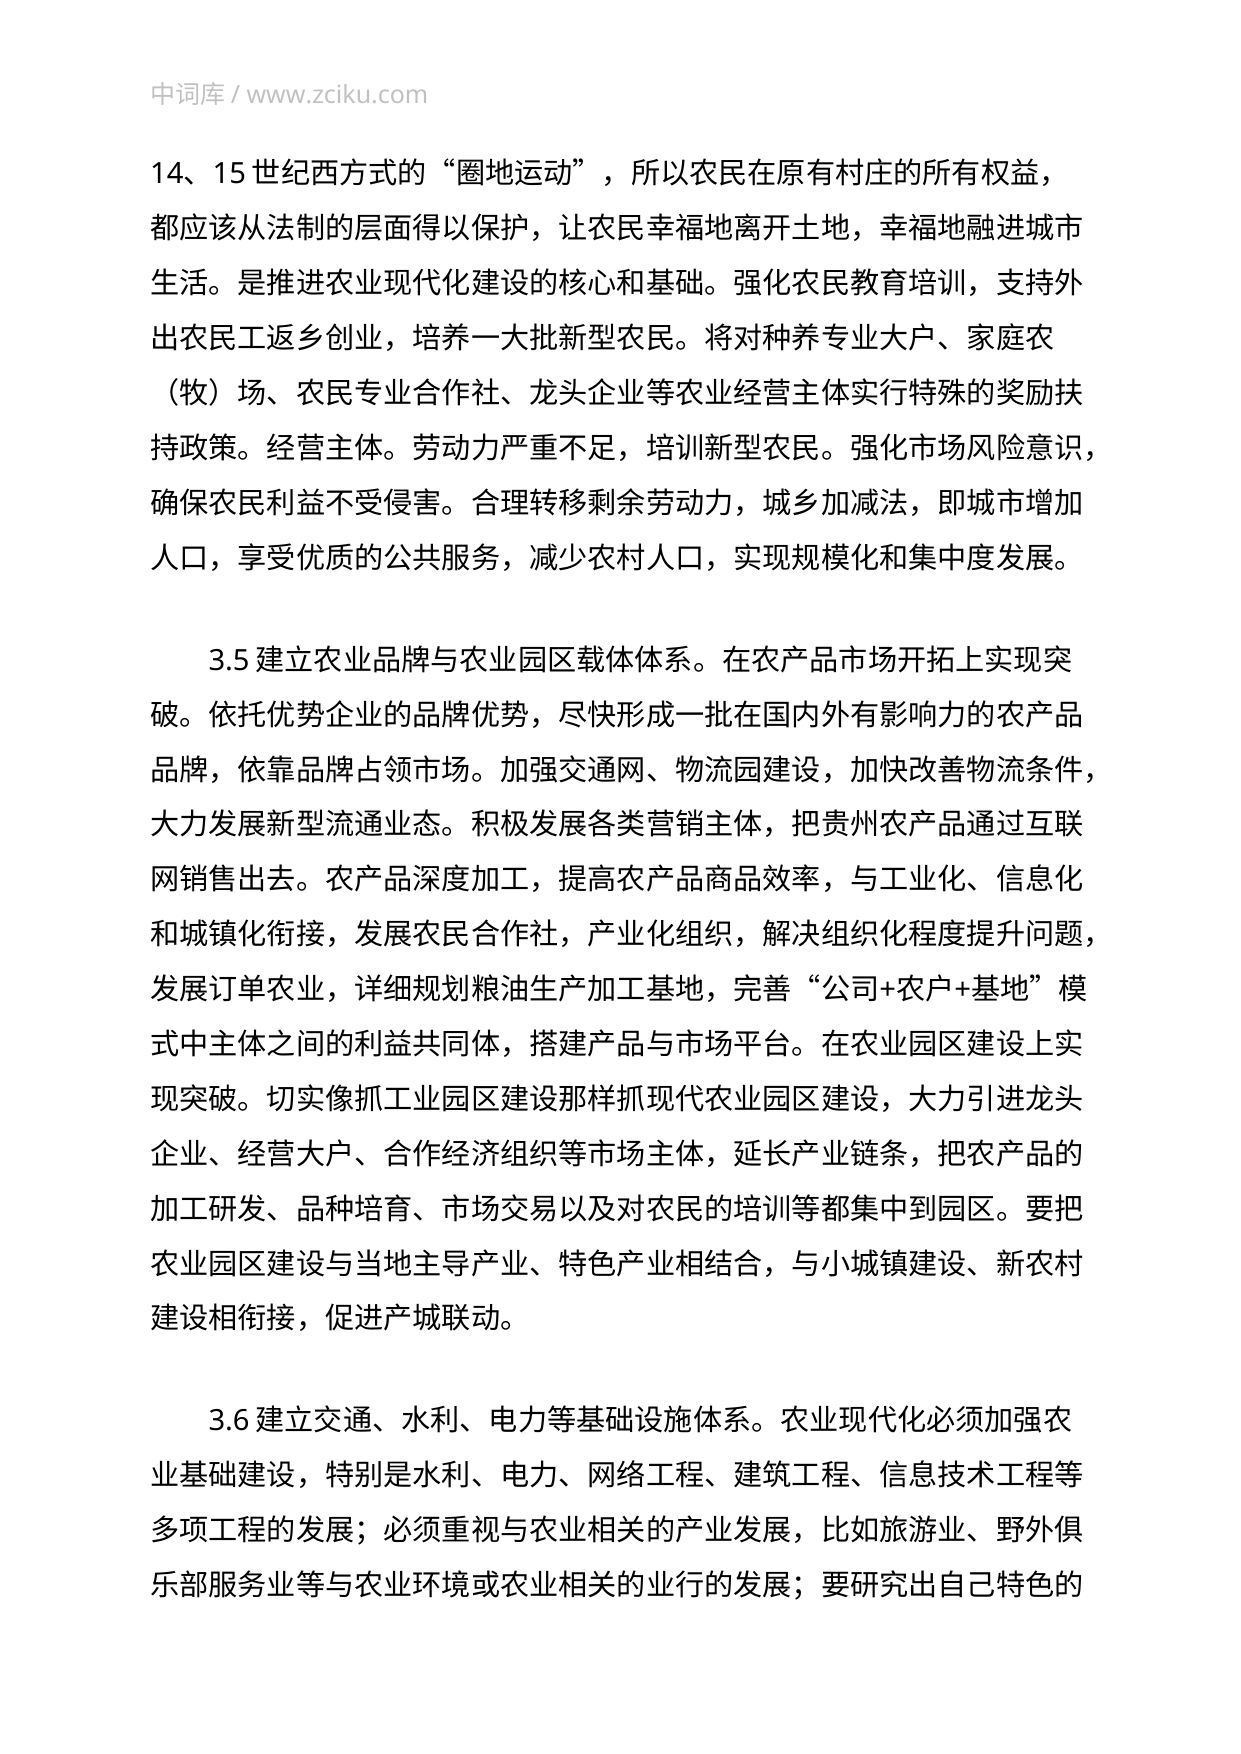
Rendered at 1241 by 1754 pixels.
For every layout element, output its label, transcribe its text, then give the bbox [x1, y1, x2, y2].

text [150, 150, 1090, 577]
text 3.5建立农业品牌与农业园区载体体系。在农产品市场开拓上实现突破。依托优势企业的品牌优势，尽快形成一批在国内外有影响力的农产品品牌，依靠品牌占领市场。加强交通网、物流园建设，加快改善物流条件，大力发展新型流通业态。积极发展各类营销主体，把贵州农产品通过互联网销售出去。农产品深度加工，提高农产品商品效率，与工业化、信息化和城镇化衔接，发展农民合作社，产业化组织，解决组织化程度提升问题，发展订单农业，详细规划粮油生产加工基地，完善“公司+农户+基地”模式中主体之间的利益共同体，搭建产品与市场平台。在农业园区建设上实现突破。切实像抓工业园区建设那样抓现代农业园区建设，大力引进龙头企业、经营大户、合作经济组织等市场主体，延长产业链条，把农产品的加工研发、品种培育、市场交易以及对农民的培训等都集中到园区。要把农业园区建设与当地主导产业、特色产业相结合，与小城镇建设、新农村建设相衔接，促进产城联动。 [150, 636, 1090, 1337]
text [150, 1397, 1090, 1604]
